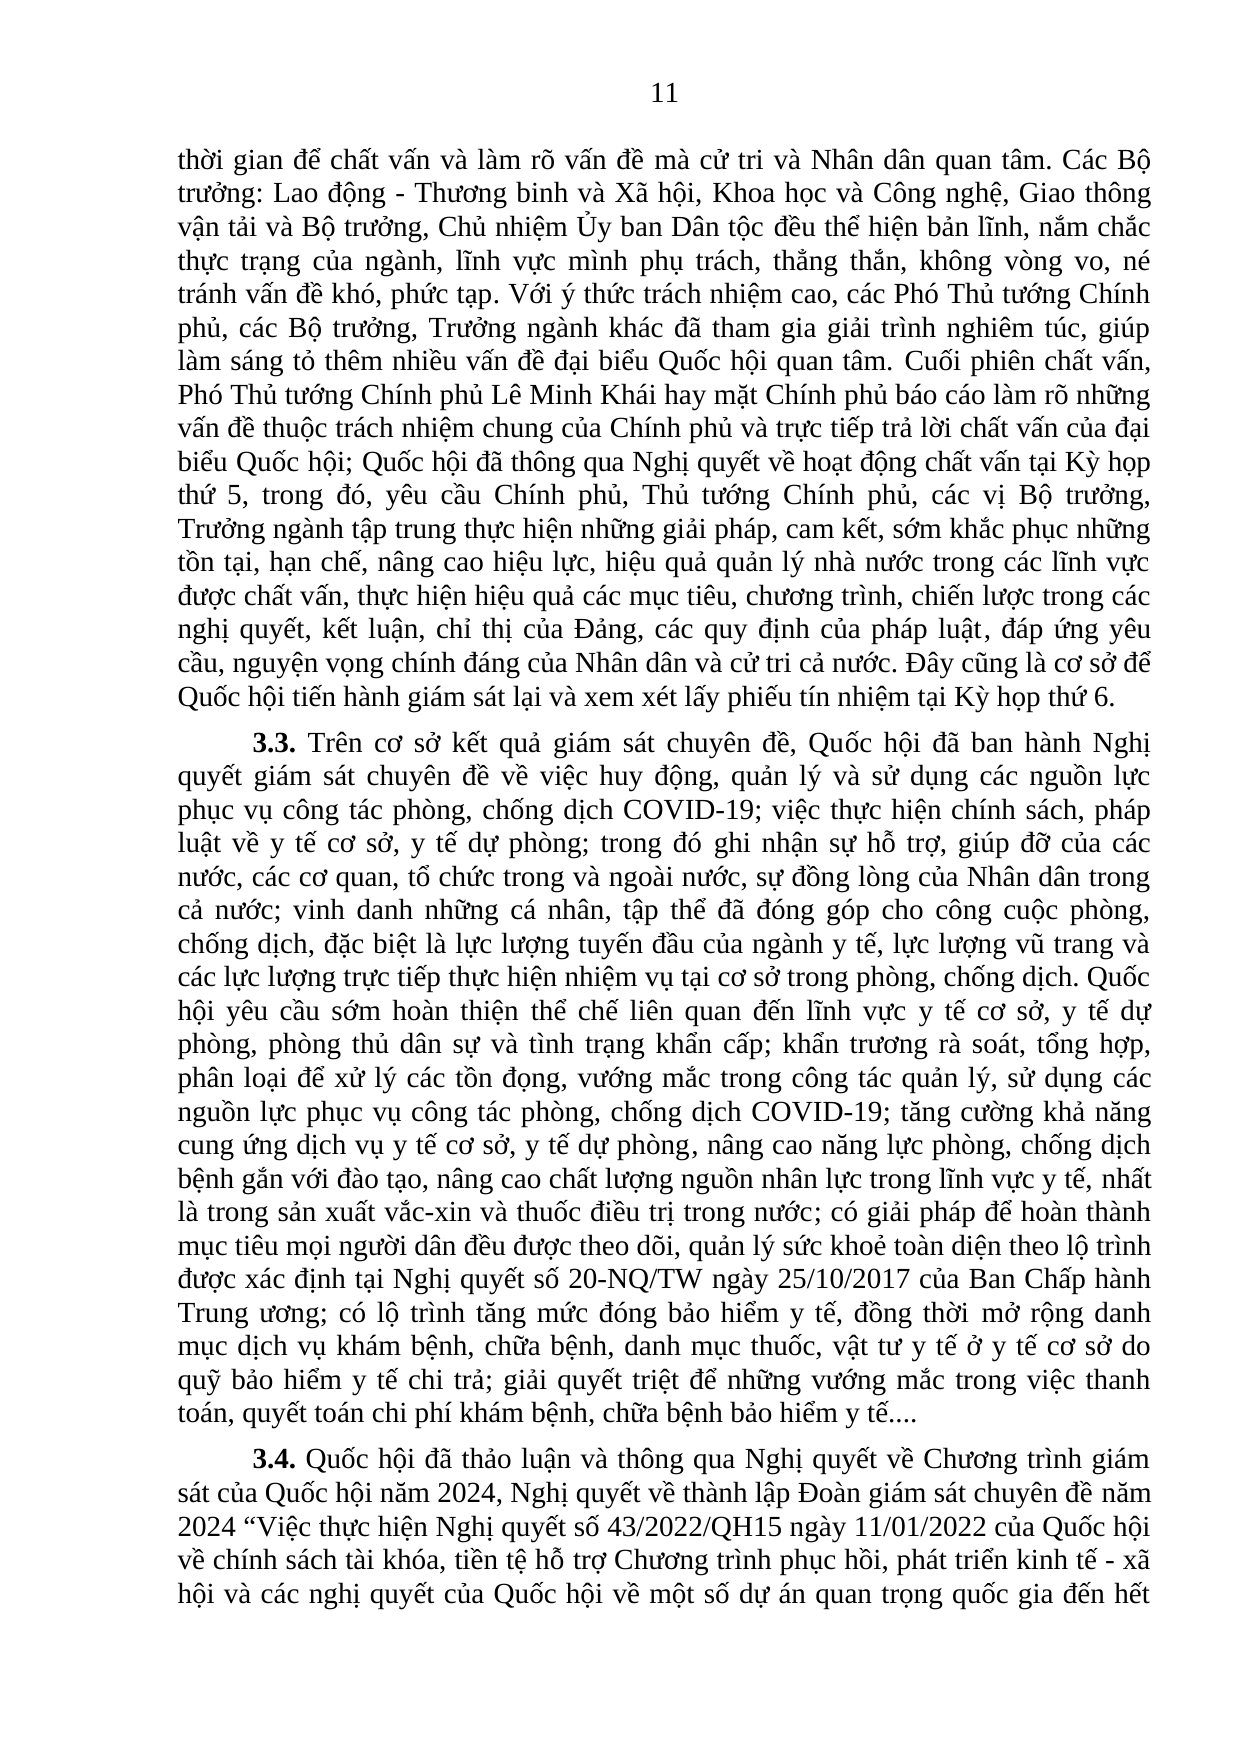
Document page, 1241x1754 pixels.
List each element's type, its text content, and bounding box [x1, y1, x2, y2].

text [177, 142, 1152, 712]
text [177, 1442, 1152, 1609]
text 3.3. Trên cơ sở kết quả giám sát chuyên đề, Quốc hội đã ban hành Nghị quyết giám sát chuyên đề về việc huy động, quản lý và sử dụng các nguồn lực phục vụ công tác phòng, chống dịch COVID-19; việc thực hiện chính sách, pháp luật về y tế cơ sở, y tế dự phòng; trong đó ghi nhận sự hỗ trợ, giúp đỡ của các nước, các cơ quan, tổ chức trong và ngoài nước, sự đồng lòng của Nhân dân trong cả nước; vinh danh những cá nhân, tập thể đã đóng góp cho công cuộc phòng, chống dịch, đặc biệt là lực lượng tuyến đầu của ngành y tế, lực lượng vũ trang và các lực lượng trực tiếp thực hiện nhiệm vụ tại cơ sở trong phòng, chống dịch. Quốc hội yêu cầu sớm hoàn thiện thể chế liên quan đến lĩnh vực y tế cơ sở, y tế dự phòng, phòng thủ dân sự và tình trạng khẩn cấp; khẩn trương rà soát, tổng hợp, phân loại để xử lý các tồn đọng, vướng mắc trong công tác quản lý, sử dụng các nguồn lực phục vụ công tác phòng, chống dịch COVID-19; tăng cường khả năng cung ứng dịch vụ y tế cơ sở, y tế dự phòng, nâng cao năng lực phòng, chống dịch bệnh gắn với đào tạo, nâng cao chất lượng nguồn nhân lực trong lĩnh vực y tế, nhất là trong sản xuất vắc-xin và thuốc điều trị trong nước; có giải pháp để hoàn thành mục tiêu mọi người dân đều được theo dõi, quản lý sức khoẻ toàn diện theo lộ trình được xác định tại Nghị quyết số 20-NQ/TW ngày 25/10/2017 của Ban Chấp hành Trung ương; có lộ trình tăng mức đóng bảo hiểm y tế, đồng thời mở rộng danh mục dịch vụ khám bệnh, chữa bệnh, danh mục thuốc, vật tư y tế ở y tế cơ sở do quỹ bảo hiểm y tế chi trả; giải quyết triệt để những vướng mắc trong việc thanh toán, quyết toán chi phí khám bệnh, chữa bệnh bảo hiểm y tế.... [177, 725, 1152, 1429]
